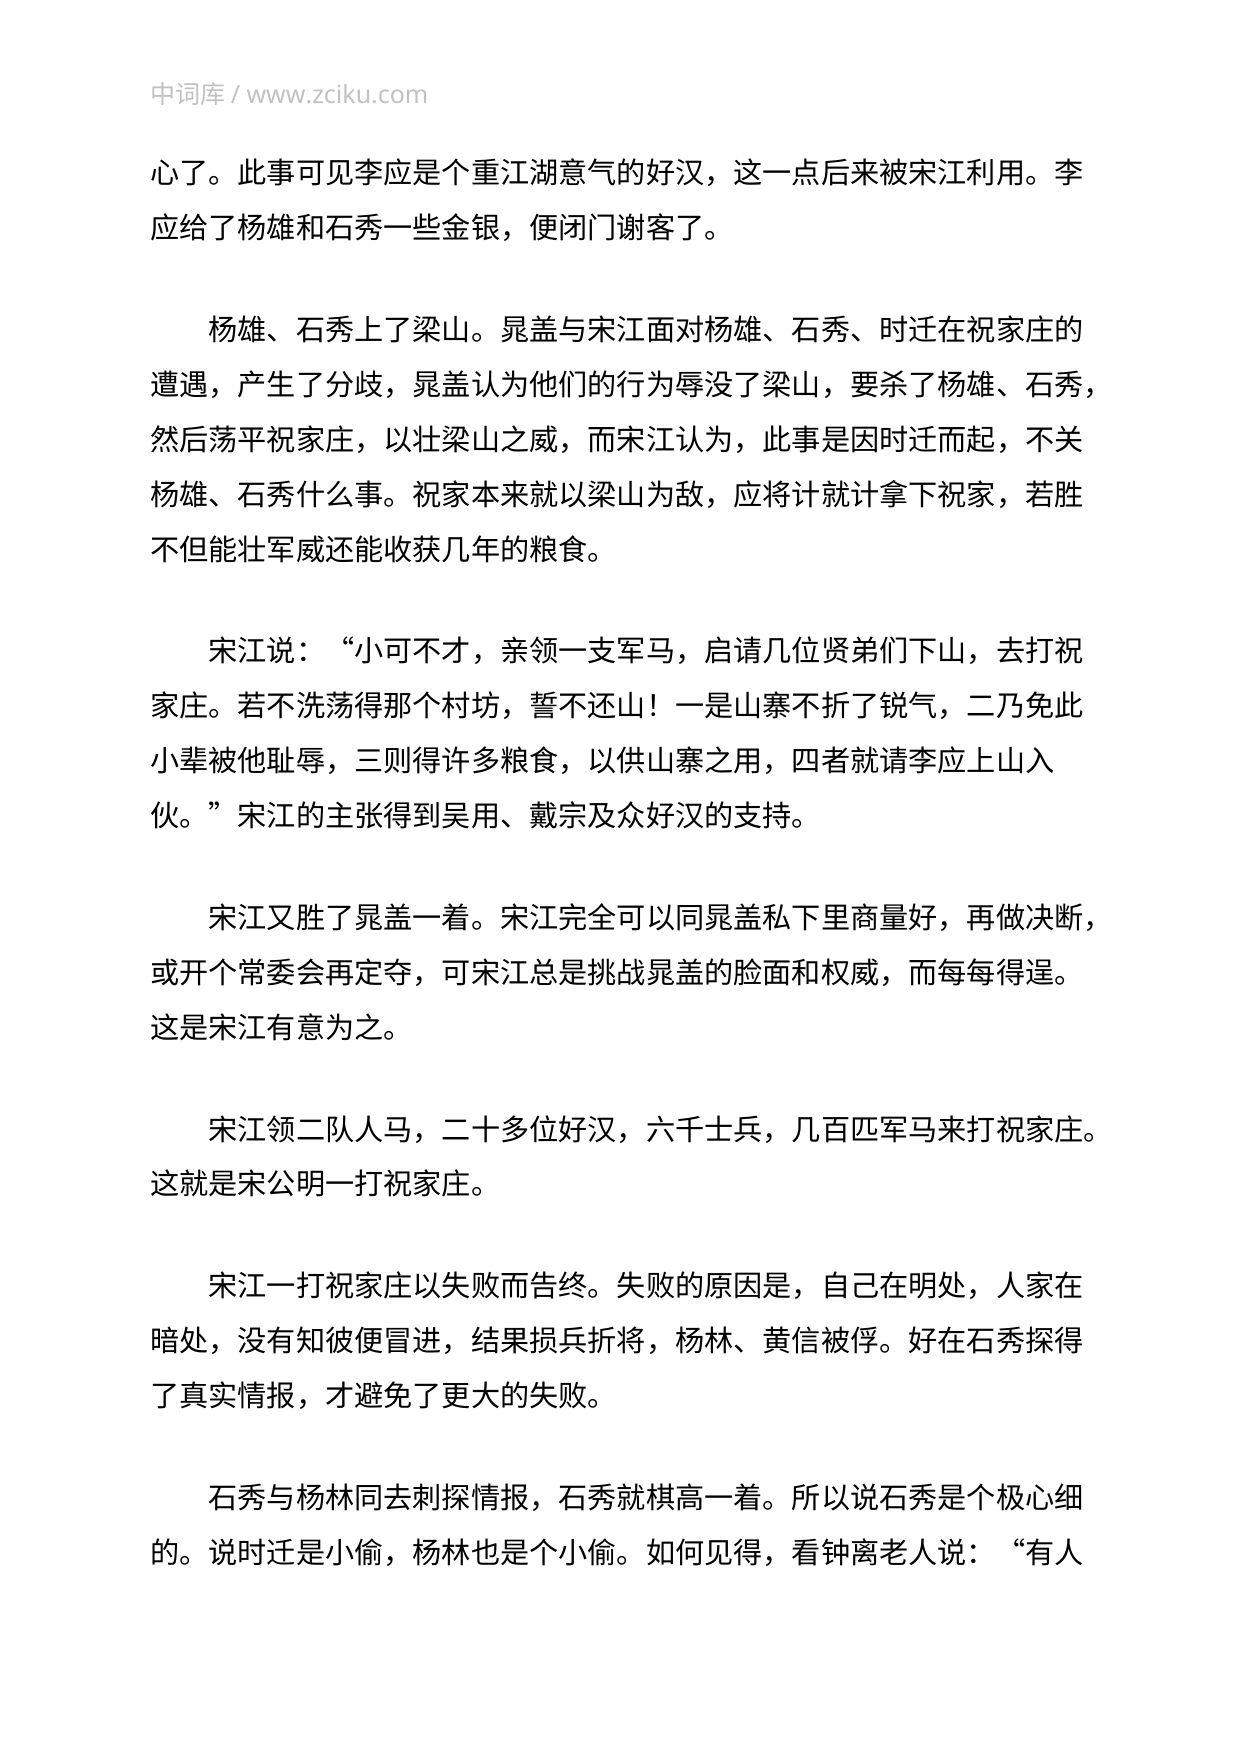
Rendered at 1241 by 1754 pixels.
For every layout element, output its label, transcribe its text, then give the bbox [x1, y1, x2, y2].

text 宋江又胜了晁盖一着。宋江完全可以同晁盖私下里商量好，再做决断，或开个常委会再定夺，可宋江总是挑战晁盖的脸面和权威，而每每得逞。这是宋江有意为之。 [150, 894, 1090, 1047]
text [150, 1474, 1090, 1571]
text 宋江一打祝家庄以失败而告终。失败的原因是，自己在明处，人家在暗处，没有知彼便冒进，结果损兵折将，杨林、黄信被俘。好在石秀探得了真实情报，才避免了更大的失败。 [150, 1263, 1090, 1415]
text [150, 150, 1090, 247]
text 宋江领二队人马，二十多位好汉，六千士兵，几百匹军马来打祝家庄。这就是宋公明一打祝家庄。 [150, 1106, 1090, 1203]
text 宋江说：“小可不才，亲领一支军马，启请几位贤弟们下山，去打祝家庄。若不洗荡得那个村坊，誓不还山！一是山寨不折了锐气，二乃免此小辈被他耻辱，三则得许多粮食，以供山寨之用，四者就请李应上山入伙。”宋江的主张得到吴用、戴宗及众好汉的支持。 [150, 628, 1090, 835]
text 杨雄、石秀上了梁山。晁盖与宋江面对杨雄、石秀、时迁在祝家庄的遭遇，产生了分歧，晁盖认为他们的行为辱没了梁山，要杀了杨雄、石秀，然后荡平祝家庄，以壮梁山之威，而宋江认为，此事是因时迁而起，不关杨雄、石秀什么事。祝家本来就以梁山为敌，应将计就计拿下祝家，若胜不但能壮军威还能收获几年的粮食。 [150, 307, 1090, 568]
